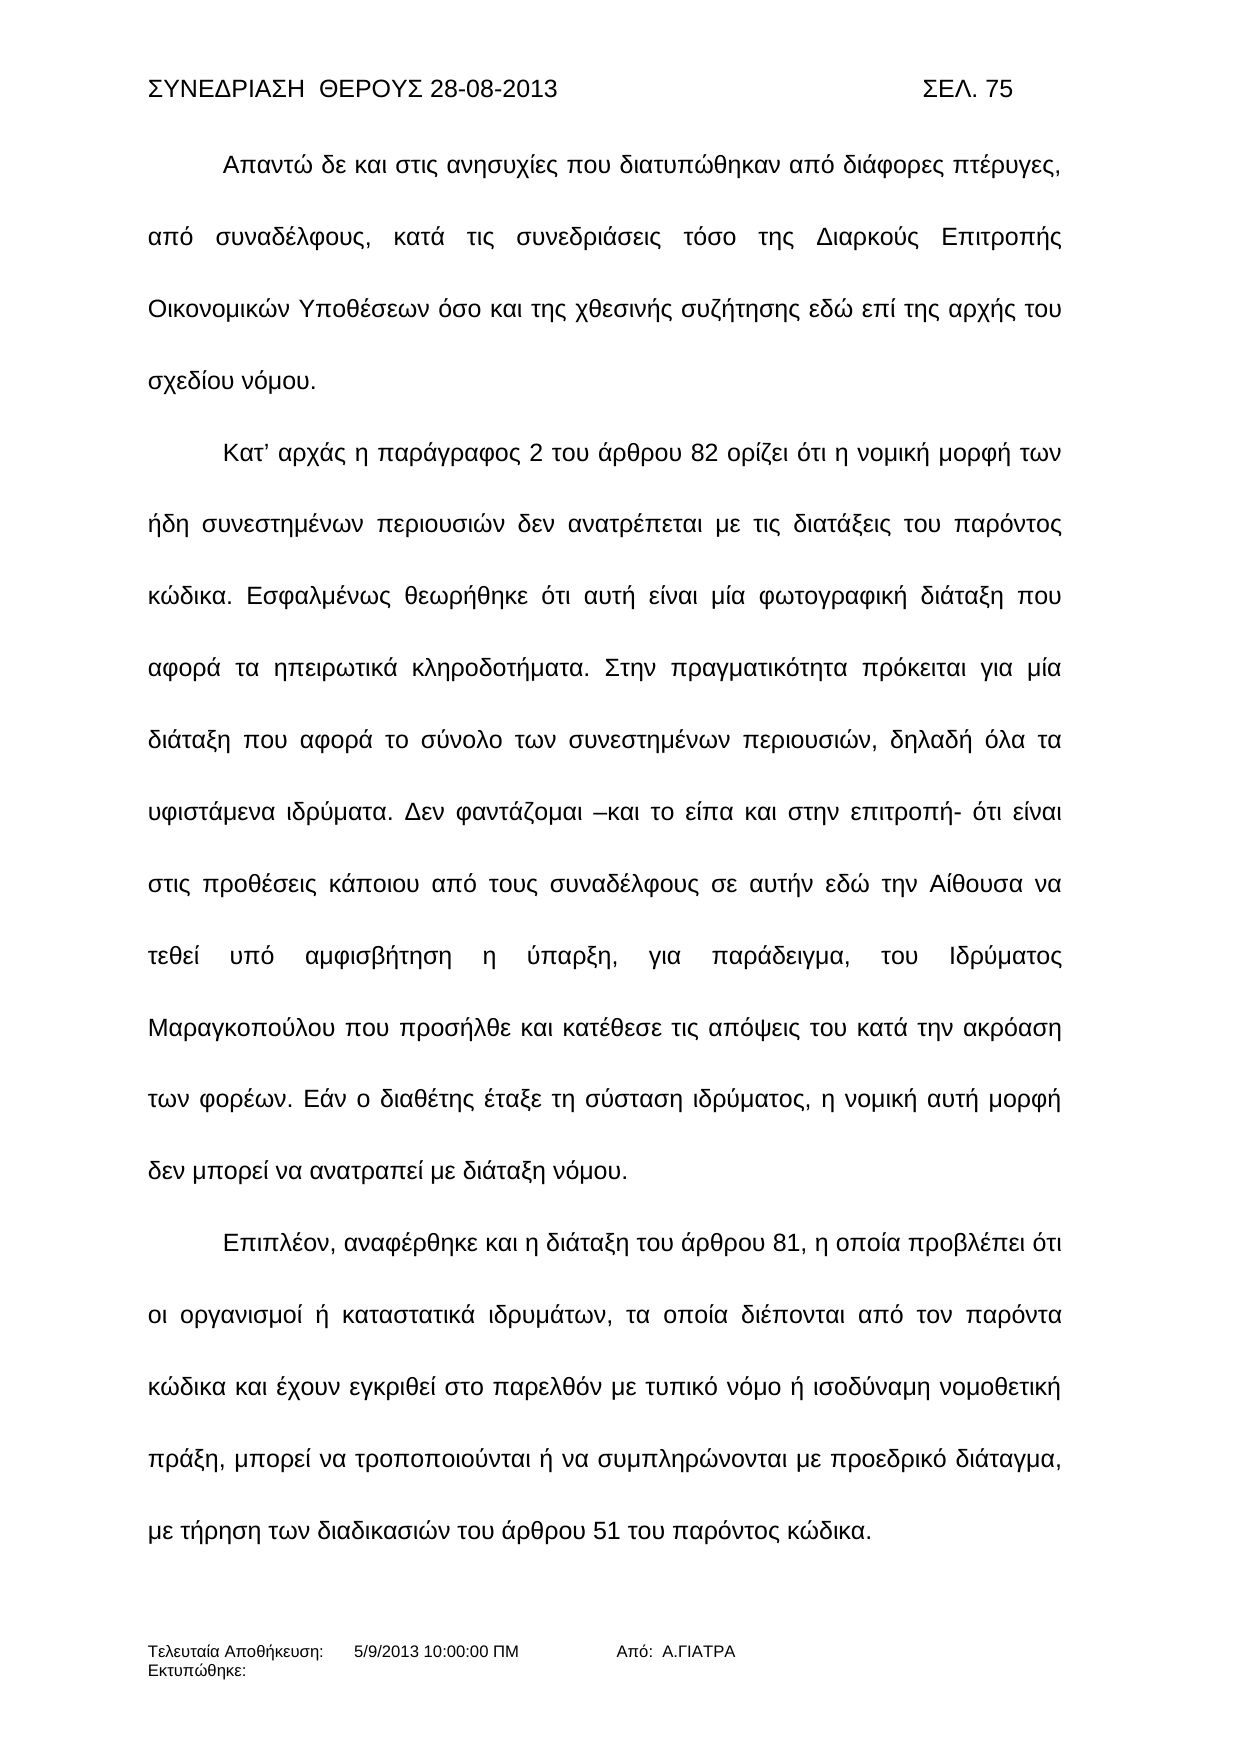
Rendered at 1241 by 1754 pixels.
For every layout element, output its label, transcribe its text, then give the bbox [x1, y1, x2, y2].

text Κατ’ αρχάς η παράγραφος 2 του άρθρου 82 ορίζει ότι η νομική μορφή των ήδη συνεστημένων περιουσιών δεν ανατρέπεται με τις διατάξεις του παρόντος κώδικα. Εσφαλμένως θεωρήθηκε ότι αυτή είναι μία φωτογραφική διάταξη που αφορά τα ηπειρωτικά κληροδοτήματα. Στην πραγματικότητα πρόκειται για μία διάταξη που αφορά το σύνολο των συνεστημένων περιουσιών, δηλαδή όλα τα υφιστάμενα ιδρύματα. Δεν φαντάζομαι –και το είπα και στην επιτροπή- ότι είναι στις προθέσεις κάποιου από τους συναδέλφους σε αυτήν εδώ την Αίθουσα να τεθεί υπό αμφισβήτηση η ύπαρξη, για παράδειγμα, του Ιδρύματος Μαραγκοπούλου που προσήλθε και κατέθεσε τις απόψεις του κατά την ακρόαση των φορέων. Εάν ο διαθέτης έταξε τη σύσταση ιδρύματος, η νομική αυτή μορφή δεν μπορεί να ανατραπεί με διάταξη νόμου. [148, 437, 1063, 1185]
text Επιπλέον, αναφέρθηκε και η διάταξη του άρθρου 81, η οποία προβλέπει ότι οι οργανισμοί ή καταστατικά ιδρυμάτων, τα οποία διέπονται από τον παρόντα κώδικα και έχουν εγκριθεί στο παρελθόν με τυπικό νόμο ή ισοδύναμη νομοθετική πράξη, μπορεί να τροποποιούνται ή να συμπληρώνονται με προεδρικό διάταγμα, με τήρηση των διαδικασιών του άρθρου 51 του παρόντος κώδικα. [148, 1228, 1063, 1544]
text Απαντώ δε και στις ανησυχίες που διατυπώθηκαν από διάφορες πτέρυγες, από συναδέλφους, κατά τις συνεδριάσεις τόσο της Διαρκούς Επιτροπής Οικονομικών Υποθέσεων όσο και της χθεσινής συζήτησης εδώ επί της αρχής του σχεδίου νόμου. [148, 150, 1063, 394]
